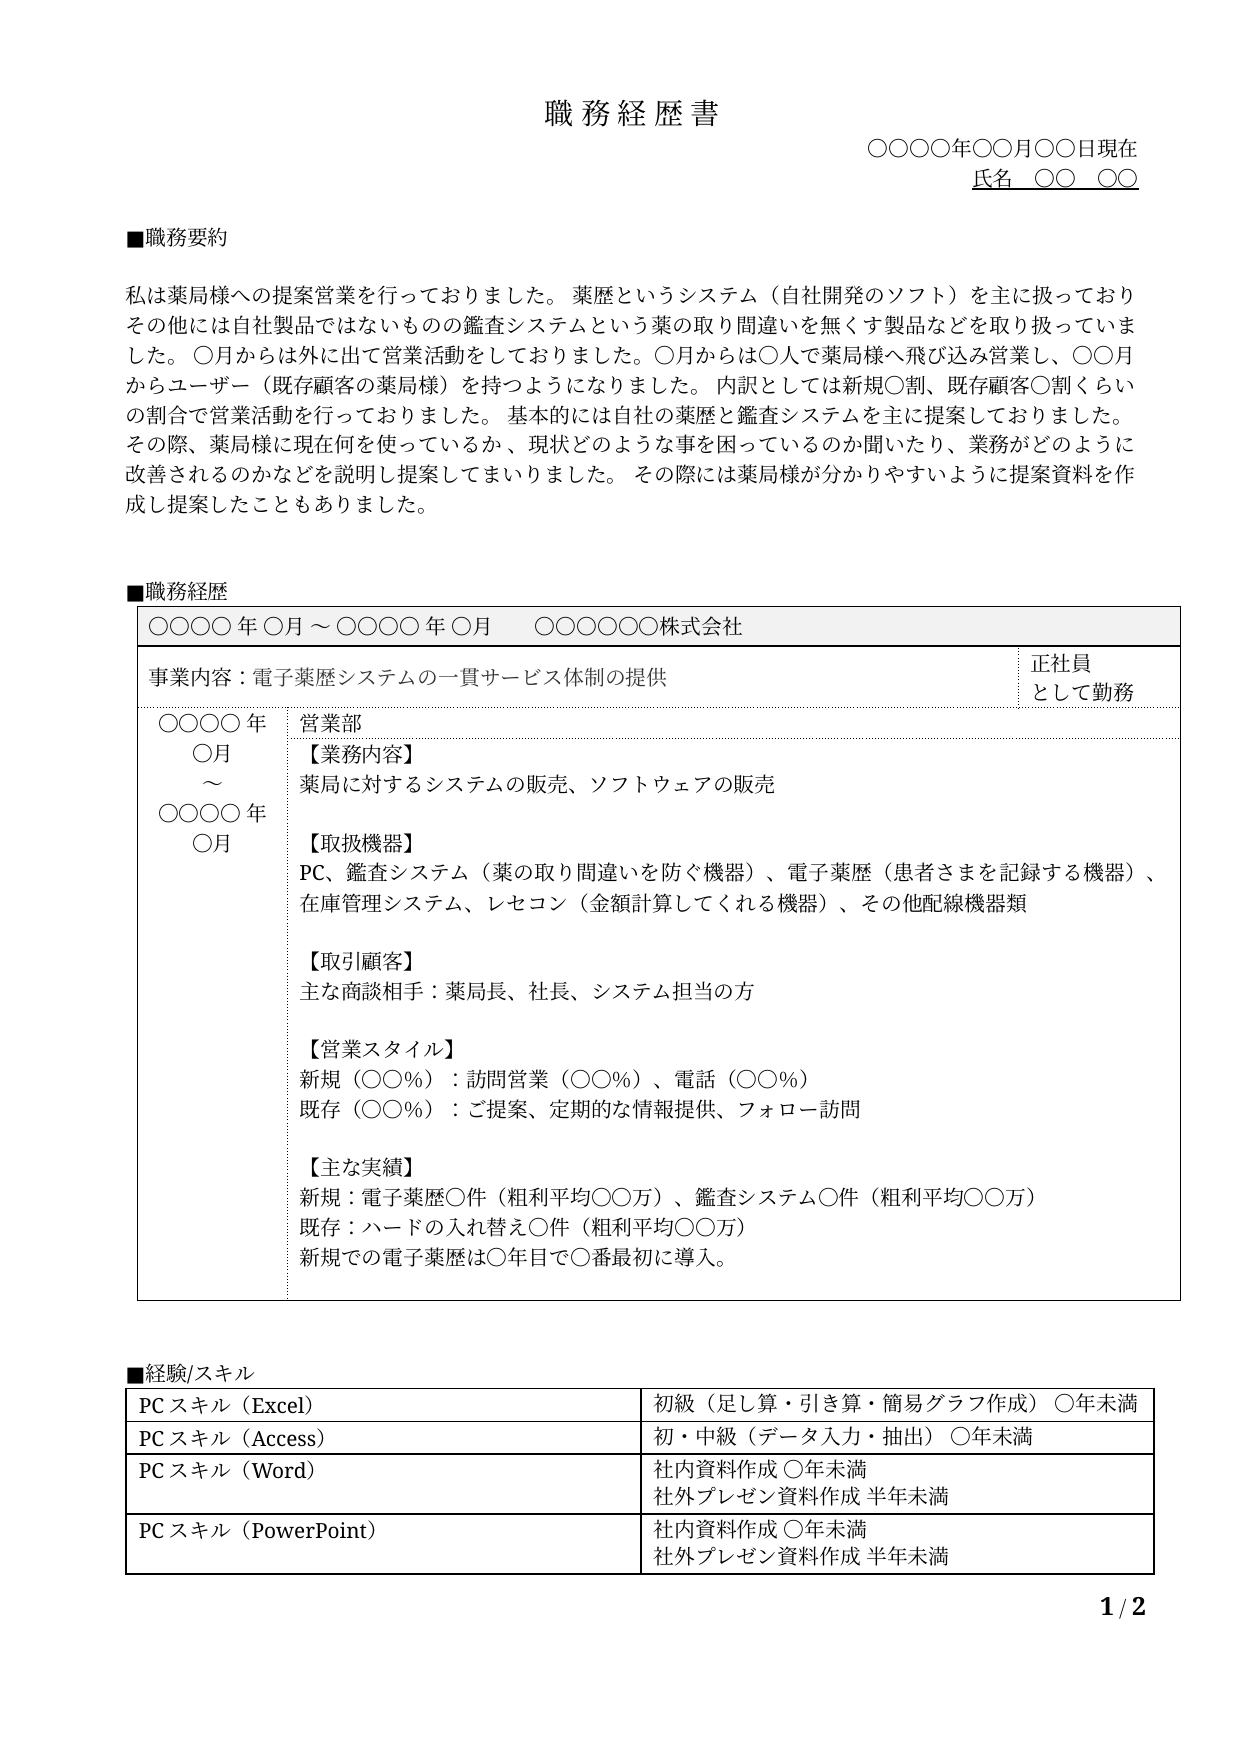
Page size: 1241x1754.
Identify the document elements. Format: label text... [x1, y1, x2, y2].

text 私は薬局様への提案営業を行っておりました。 薬歴というシステム（自社開発のソフト）を主に扱っており、その他には自社製品ではないものの鑑査システムという薬の取り間違いを無くす製品などを取り扱っていました。 〇月からは外に出て営業活動をしておりました。〇月からは〇人で薬局様へ飛び込み営業し、〇〇月からユーザー（既存顧客の薬局様）を持つようになりました。 内訳としては新規〇割、既存顧客〇割くらいの割合で営業活動を行っておりました。 基本的には自社の薬歴と鑑査システムを主に提案しておりました。その際、薬局様に現在何を使っているか 、現状どのような事を困っているのか聞いたり、業務がどのように改善されるのかなどを説明し提案してまいりました。 その際には薬局様が分かりやすいように提案資料を作成し提案したこともありました。 [125, 279, 1138, 519]
text ■経験/スキル [125, 1358, 1138, 1388]
table_cell 【業務内容】 薬局に対するシステムの販売、ソフトウェアの販売 【取扱機器】 PC、鑑査システム（薬の取り間違いを防ぐ機器）、電子薬歴（患者さまを記録する機器）、在庫管理システム、レセコン（金額計算してくれる機器）、その他配線機器類 【取引顧客】 主な商談相手：薬局長、社長、システム担当の方 【営業スタイル】 新規（〇〇％）：訪問営業（〇〇％）、電話（〇〇％） 既存（〇〇％）：ご提案、定期的な情報提供、フォロー訪問 【主な実績】 新規：電子薬歴〇件（粗利平均〇〇万）、鑑査システム〇件（粗利平均〇〇万） 既存：ハードの入れ替え〇件（粗利平均〇〇万） 新規での電子薬歴は〇年目で〇番最初に導入。 [288, 738, 1180, 1300]
text 職 務 経 歴 書 [125, 91, 1138, 133]
table_header 〇〇〇〇 年 〇月 ～ 〇〇〇〇 年 〇月 〇〇〇〇〇〇株式会社 [138, 607, 1180, 645]
text ■職務経歴 [125, 576, 1138, 606]
table_header PCスキル（Excel） [127, 1389, 640, 1421]
text 〇〇〇〇年〇〇月〇〇日現在 [125, 133, 1138, 163]
table_cell 社内資料作成 〇年未満 社外プレゼン資料作成 半年未満 [642, 1515, 1153, 1573]
table_cell 正社員 として勤務 [1019, 647, 1180, 707]
text ■職務要約 [125, 221, 1138, 251]
table_cell PCスキル（Access） [127, 1422, 640, 1453]
table_cell 事業内容：電子薬歴システムの一貫サービス体制の提供 [138, 647, 1018, 707]
table_cell 初・中級（データ入力・抽出） 〇年未満 [642, 1422, 1153, 1453]
table_cell 〇〇〇〇 年 〇月 ～ 〇〇〇〇 年 〇月 [138, 707, 288, 1300]
table_cell PCスキル（PowerPoint） [127, 1515, 640, 1573]
table_cell PCスキル（Word） [127, 1455, 640, 1513]
table_cell 営業部 [288, 707, 1180, 738]
text 氏名 〇〇 〇〇 [125, 163, 1138, 192]
table_header 初級（足し算・引き算・簡易グラフ作成） 〇年未満 [642, 1389, 1153, 1421]
table_cell 社内資料作成 〇年未満 社外プレゼン資料作成 半年未満 [642, 1455, 1153, 1513]
